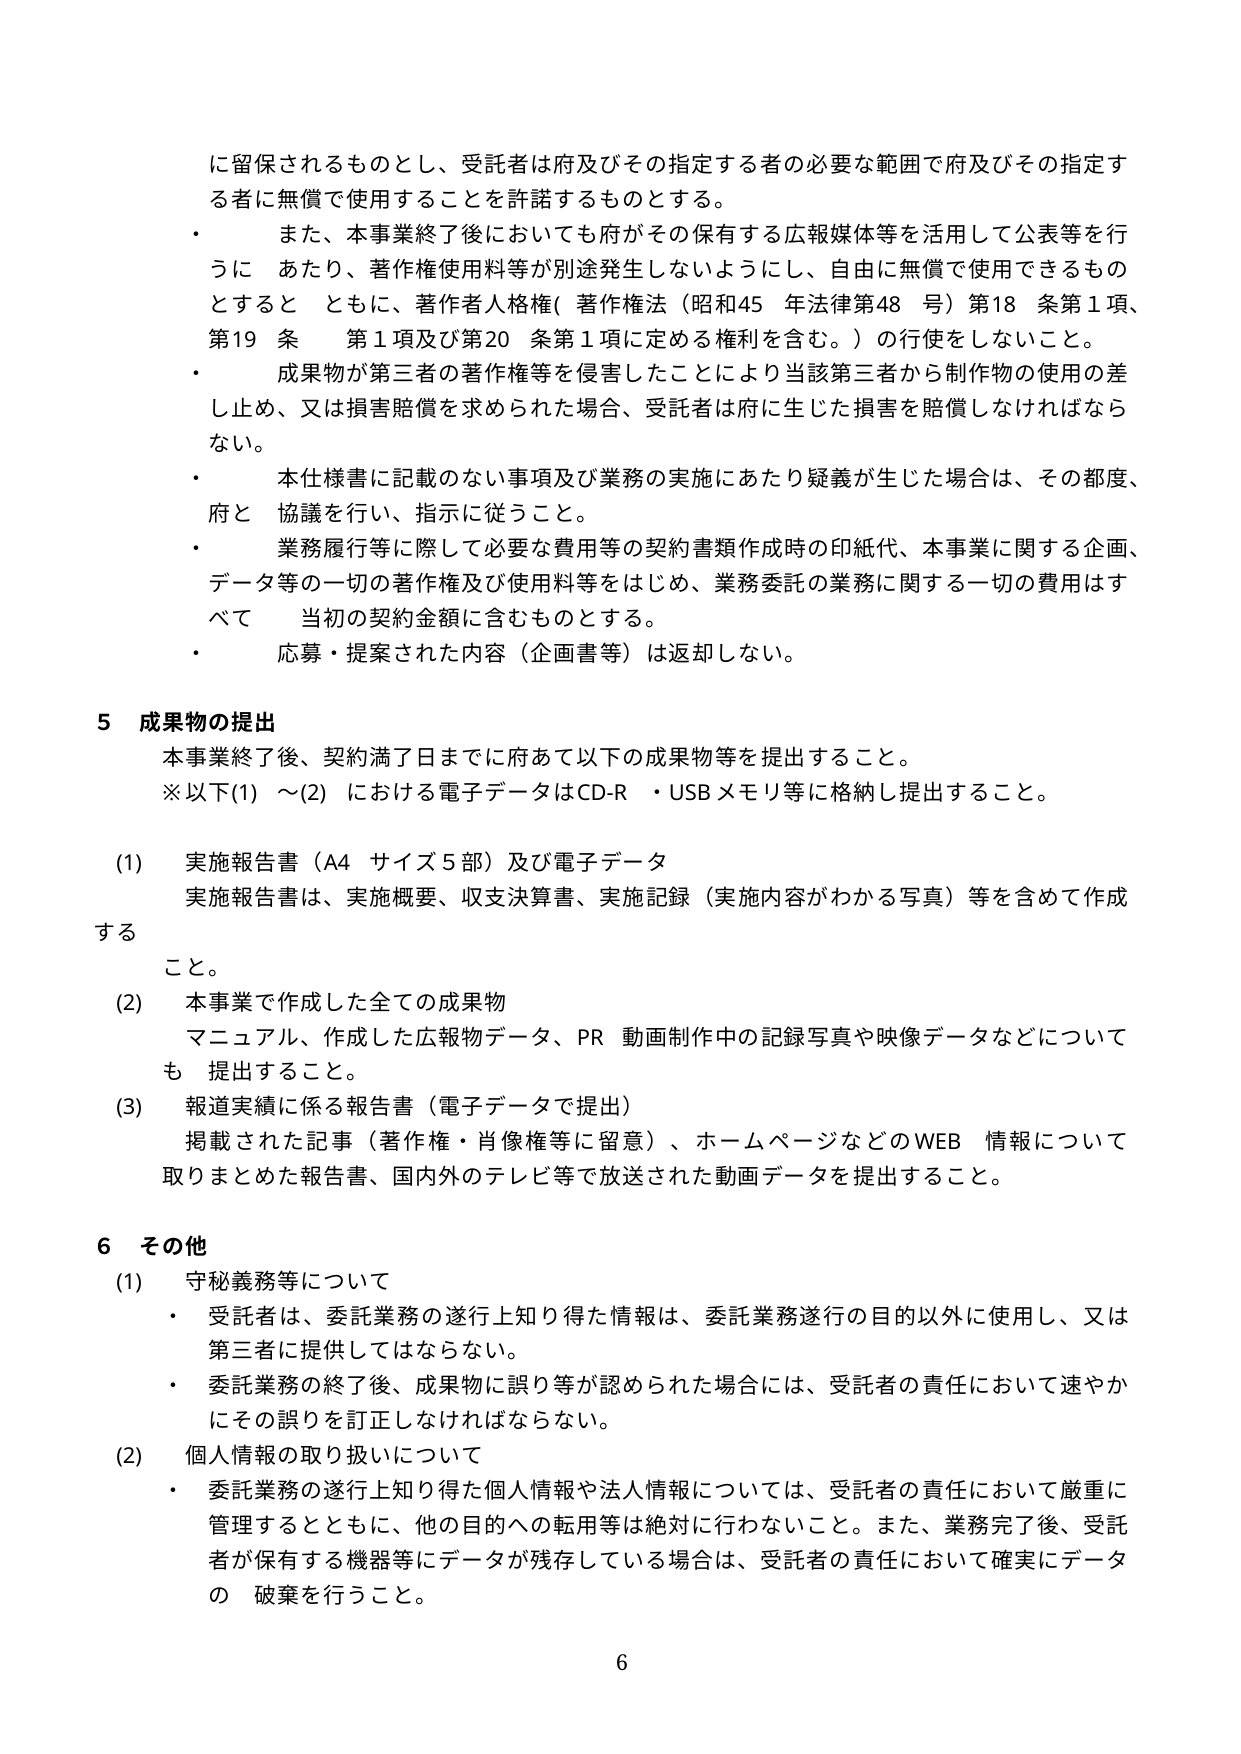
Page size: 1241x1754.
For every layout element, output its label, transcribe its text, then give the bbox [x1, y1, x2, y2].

list 受託者は、委託業務の遂行上知り得た情報は、委託業務遂行の目的以外に使用し、又は 第三者に提供してはならない。 [161, 1297, 1132, 1367]
list 本仕様書に記載のない事項及び業務の実施にあたり疑義が生じた場合は、その都度、府と 協議を行い、指示に従うこと。 [162, 459, 1129, 529]
text (1) 守秘義務等について [93, 1262, 1129, 1297]
text (1) 実施報告書（A4サイズ５部）及び電子データ [93, 843, 1129, 878]
text マニュアル、作成した広報物データ、PR動画制作中の記録写真や映像データなどについても 提出すること。 [139, 1018, 1129, 1088]
text ６ その他 [93, 1227, 1129, 1262]
list 業務履行等に際して必要な費用等の契約書類作成時の印紙代、本事業に関する企画、データ等の一切の著作権及び使用料等をはじめ、業務委託の業務に関する一切の費用はすべて 当初の契約金額に含むものとする。 [162, 529, 1129, 634]
text ５ 成果物の提出 [93, 704, 1129, 739]
text こと。 [93, 948, 1129, 983]
list 応募・提案された内容（企画書等）は返却しない。 [162, 634, 1129, 669]
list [162, 146, 1129, 215]
list また、本事業終了後においても府がその保有する広報媒体等を活用して公表等を行うに あたり、著作権使用料等が別途発生しないようにし、自由に無償で使用できるものとすると ともに、著作者人格権(著作権法（昭和45年法律第48号）第18条第１項、第19条 第１項及び第20条第１項に定める権利を含む。）の行使をしないこと。 [162, 215, 1129, 355]
list 成果物が第三者の著作権等を侵害したことにより当該第三者から制作物の使用の差し止め、又は損害賠償を求められた場合、受託者は府に生じた損害を賠償しなければならない。 [162, 355, 1129, 459]
text 本事業終了後、契約満了日までに府あて以下の成果物等を提出すること。 [139, 739, 1129, 774]
text ※以下(1)～(2)における電子データはCD-R・USBメモリ等に格納し提出すること。 [137, 774, 1129, 808]
text (2) 個人情報の取り扱いについて [93, 1437, 1129, 1472]
list 委託業務の終了後、成果物に誤り等が認められた場合には、受託者の責任において速やかにその誤りを訂正しなければならない。 [161, 1367, 1132, 1437]
text (3) 報道実績に係る報告書（電子データで提出） [93, 1088, 1129, 1123]
text (2) 本事業で作成した全ての成果物 [93, 983, 1129, 1018]
text 実施報告書は、実施概要、収支決算書、実施記録（実施内容がわかる写真）等を含めて作成する [93, 878, 1129, 948]
text 掲載された記事（著作権・肖像権等に留意）、ホームページなどのWEB情報について 取りまとめた報告書、国内外のテレビ等で放送された動画データを提出すること。 [139, 1123, 1129, 1192]
list 委託業務の遂行上知り得た個人情報や法人情報については、受託者の責任において厳重に 管理するとともに、他の目的への転用等は絶対に行わないこと。また、業務完了後、受託者が保有する機器等にデータが残存している場合は、受託者の責任において確実にデータの 破棄を行うこと。 [161, 1472, 1132, 1611]
